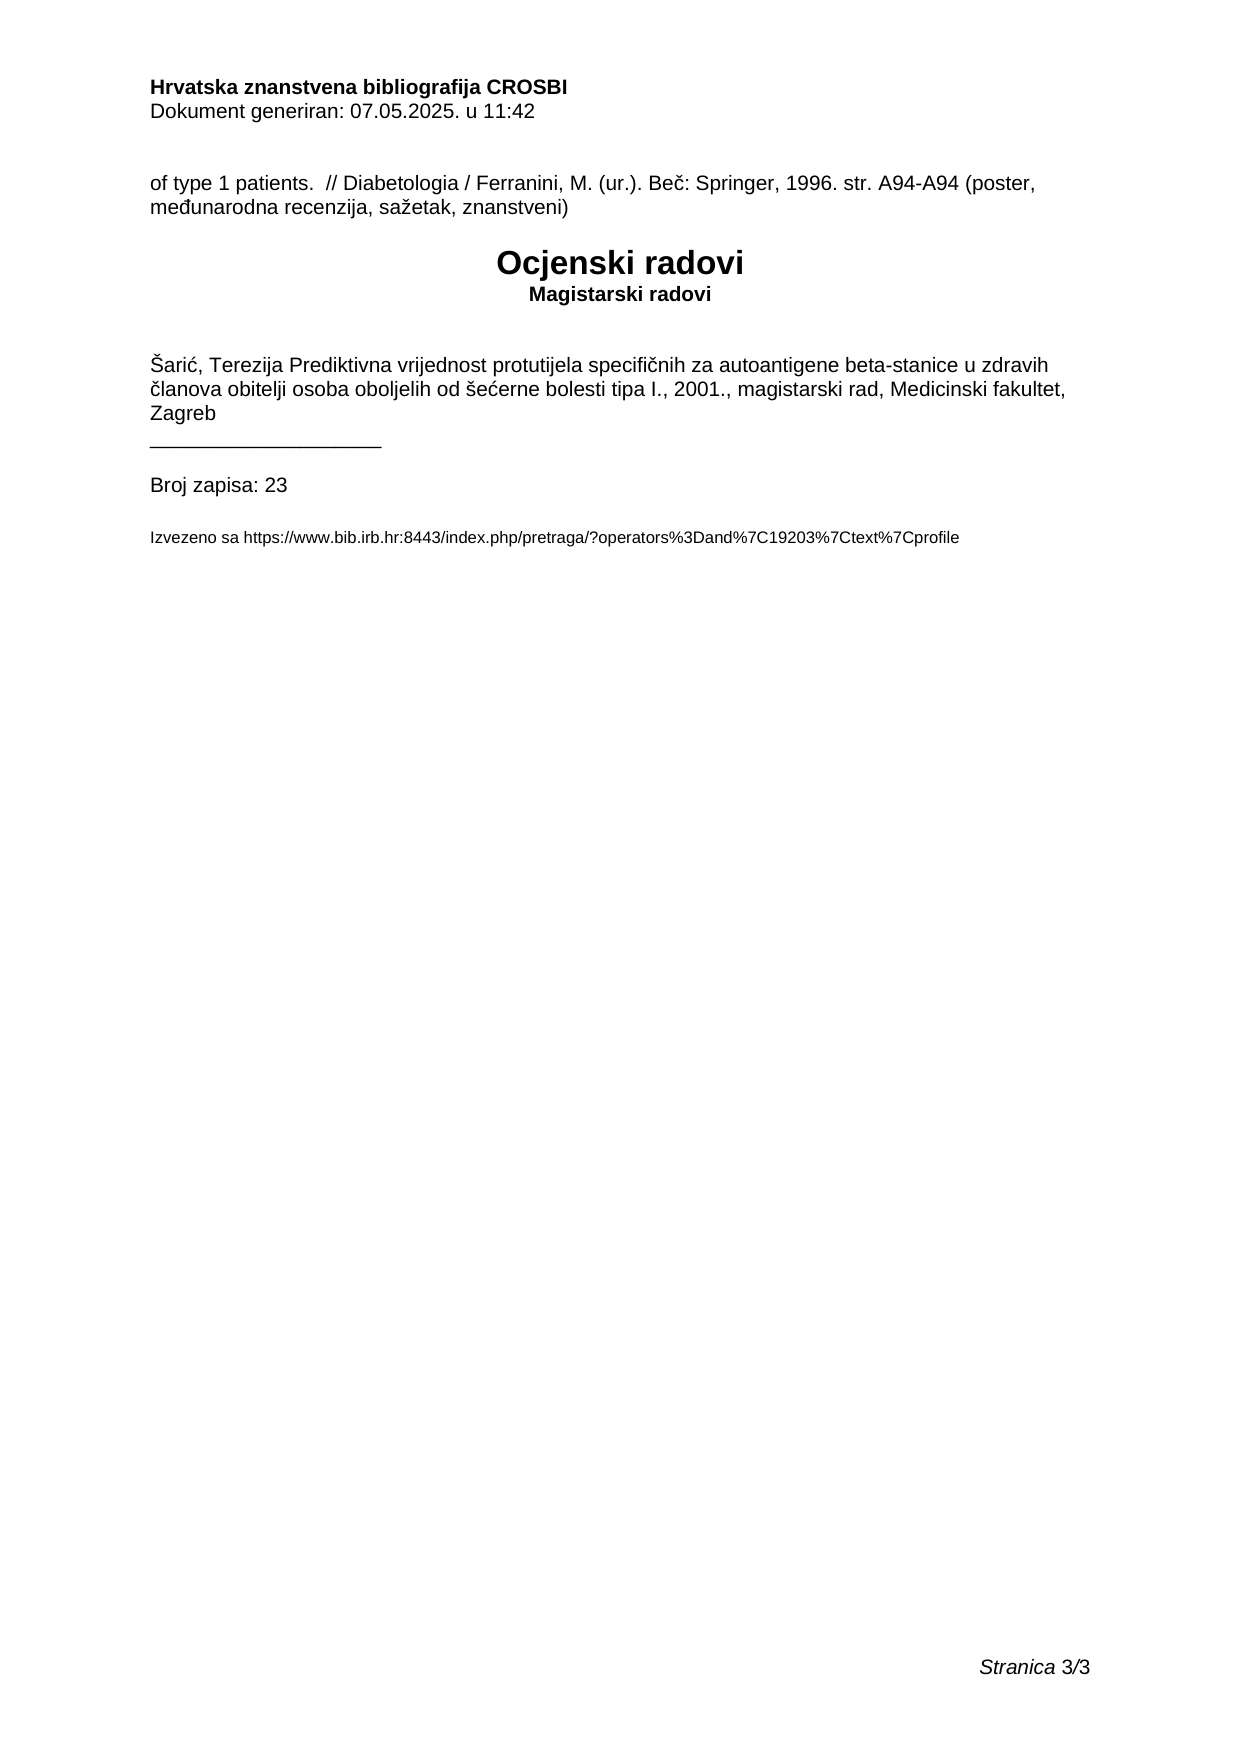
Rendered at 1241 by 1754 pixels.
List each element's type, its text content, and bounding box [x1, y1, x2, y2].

text Izvezeno sa https://www.bib.irb.hr:8443/index.php/pretraga/?operators%3Dand%7C19203%7Ctext%7Cprofile [150, 528, 1090, 547]
text Broj zapisa: 23 [150, 473, 1090, 497]
subtitle Ocjenski radovi [150, 243, 1090, 281]
subtitle Magistarski radovi [150, 281, 1090, 305]
text Šarić, Terezija [150, 353, 1090, 425]
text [150, 171, 1090, 219]
text ____________________ [150, 425, 1090, 449]
